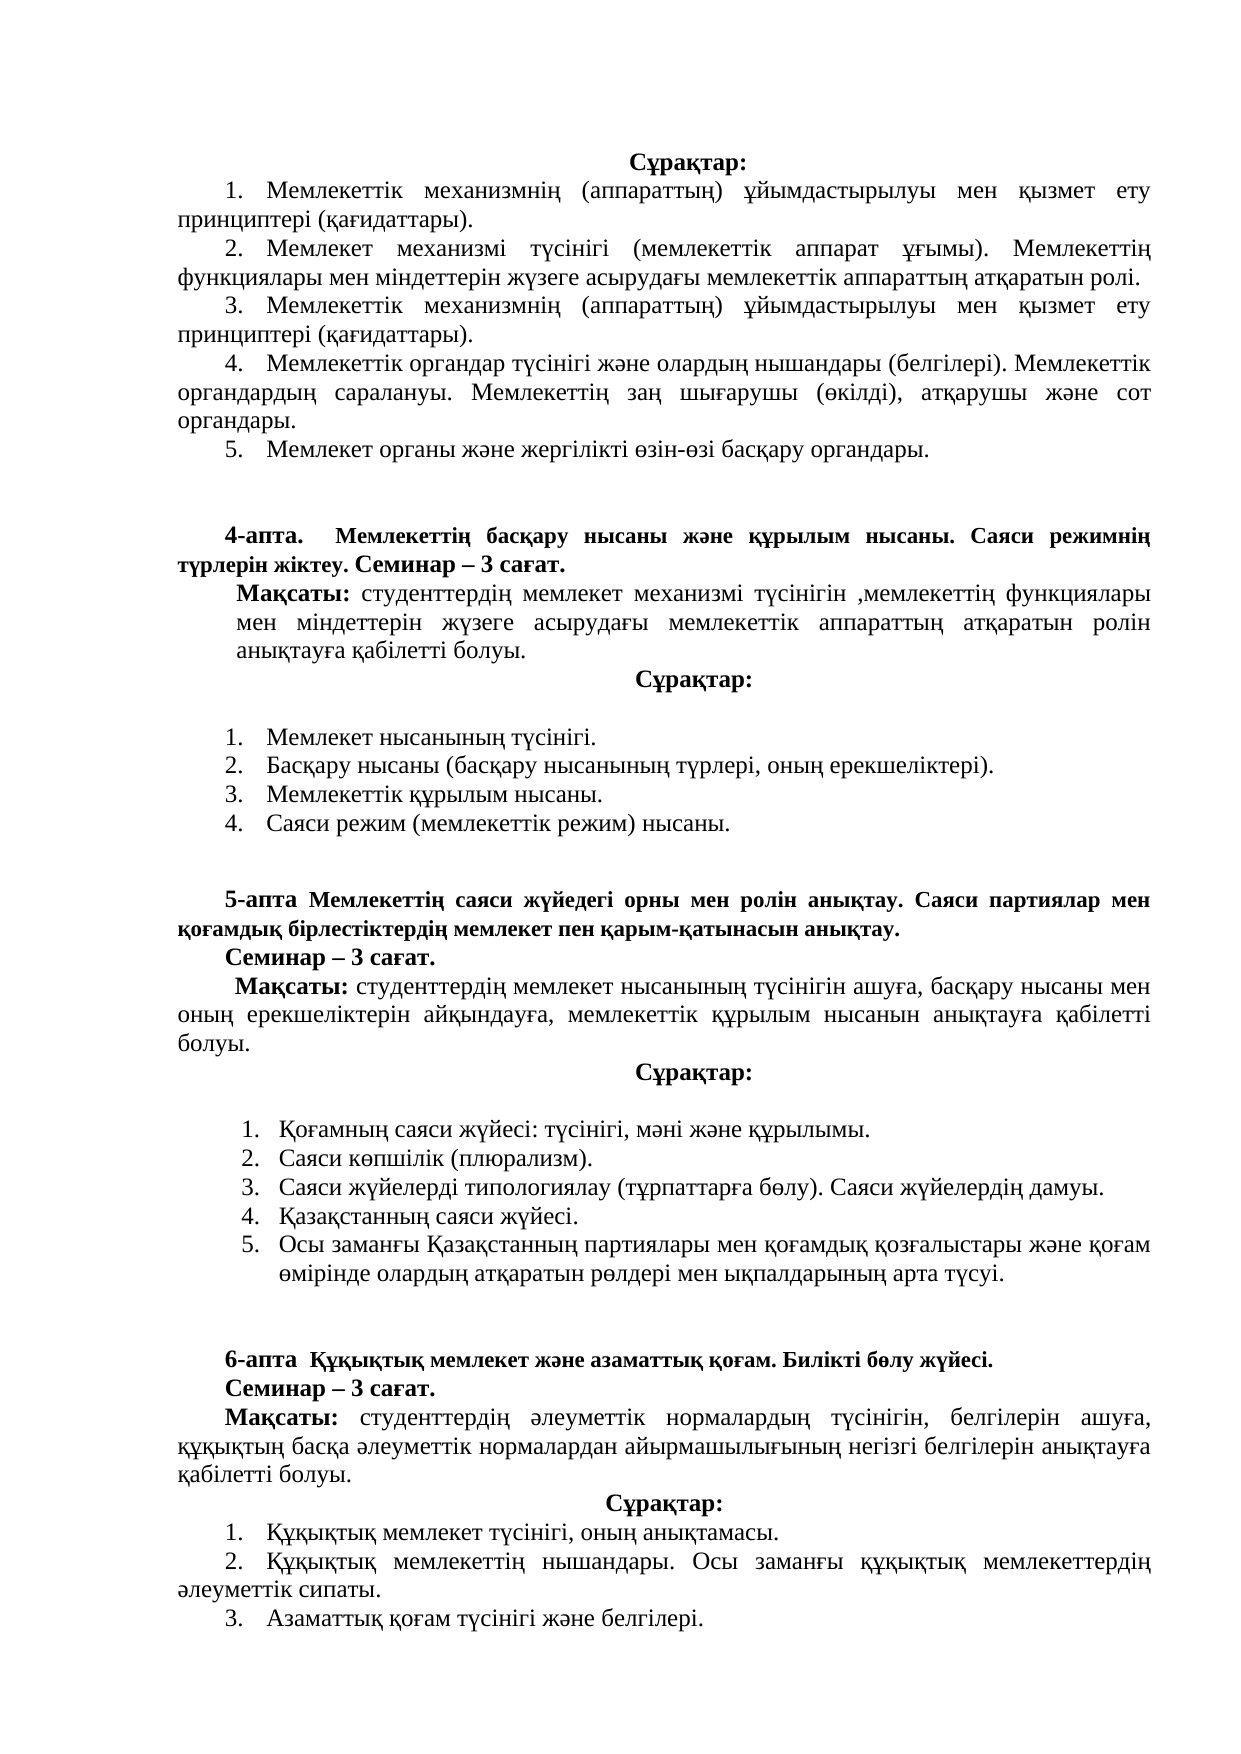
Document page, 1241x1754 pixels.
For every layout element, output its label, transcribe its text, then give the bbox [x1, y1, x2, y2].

list Мемлекеттік механизмнің (аппараттың) ұйымдастырылуы мен қызмет ету принциптері (қағидаттары). [177, 176, 1152, 233]
text Семинар – 3 сағат. [177, 1373, 1152, 1402]
list Мемлекеттік құрылым нысаны. [177, 779, 1152, 808]
list Мемлекеттік органдар түсінігі және олардың нышандары (белгілері). Мемлекеттік органдардың саралануы. Мемлекеттің заң шығарушы (өкілді), атқарушы және сот органдары. [177, 348, 1152, 434]
list Мемлекет органы және жергілікті өзін-өзі басқару органдары. [177, 434, 1152, 463]
list Саяси көпшілік (плюрализм). [241, 1143, 1152, 1172]
text 6-апта Құқықтық мемлекет және азаматтық қоғам. Билікті бөлу жүйесі. [177, 1344, 1152, 1373]
text Мақсаты: студенттердің мемлекет механизмі түсінігін ,мемлекеттің функциялары мен міндеттерін жүзеге асырудағы мемлекеттік аппараттың атқаратын ролін анықтауға қабілетті болуы. [236, 578, 1152, 664]
list Қоғамның саяси жүйесі: түсінігі, мәні және құрылымы. [241, 1114, 1152, 1143]
list Құқықтық мемлекеттің нышандары. Осы заманғы құқықтық мемлекеттердің әлеуметтік сипаты. [177, 1546, 1152, 1603]
text Мақсаты: студенттердің әлеуметтік нормалардың түсінігін, белгілерін ашуға, құқықтың басқа әлеуметтік нормалардан айырмашылығының негізгі белгілерін анықтауға қабілетті болуы. [177, 1402, 1152, 1488]
list Басқару нысаны (басқару нысанының түрлері, оның ерекшеліктері). [177, 751, 1152, 779]
text Сұрақтар: [177, 147, 1152, 176]
list Мемлекет нысанының түсінігі. [177, 722, 1152, 751]
text Семинар – 3 сағат. [177, 942, 1152, 971]
text Сұрақтар: [236, 1057, 1152, 1086]
text Сұрақтар: [236, 664, 1152, 693]
list Саяси жүйелерді типологиялау (тұрпаттарға бөлу). Саяси жүйелердің дамуы. [241, 1172, 1152, 1201]
list Мемлекет механизмі түсінігі (мемлекеттік аппарат ұғымы). Мемлекеттің функциялары мен міндеттерін жүзеге асырудағы мемлекеттік аппараттың атқаратын ролі. [177, 233, 1152, 291]
text 4-апта. Мемлекеттің басқару нысаны және құрылым нысаны. Саяси режимнің түрлерін жіктеу. Семинар – 3 сағат. [177, 521, 1152, 578]
list Қазақстанның саяси жүйесі. [241, 1201, 1152, 1229]
list Саяси режим (мемлекеттік режим) нысаны. [177, 808, 1152, 837]
list Осы заманғы Қазақстанның партиялары мен қоғамдық қозғалыстары және қоғам өмірінде олардың атқаратын рөлдері мен ықпалдарының арта түсуі. [241, 1229, 1152, 1287]
text Сұрақтар: [177, 1488, 1152, 1517]
list Азаматтық қоғам түсінігі және белгілері. [177, 1603, 1152, 1632]
list Мемлекеттік механизмнің (аппараттың) ұйымдастырылуы мен қызмет ету принциптері (қағидаттары). [177, 291, 1152, 348]
text Мақсаты: студенттердің мемлекет нысанының түсінігін ашуға, басқару нысаны мен оның ерекшеліктерін айқындауға, мемлекеттік құрылым нысанын анықтауға қабілетті болуы. [177, 971, 1152, 1057]
list Құқықтық мемлекет түсінігі, оның анықтамасы. [177, 1517, 1152, 1546]
text 5-апта Мемлекеттің саяси жүйедегі орны мен ролін анықтау. Саяси партиялар мен қоғамдық бірлестіктердің мемлекет пен қарым-қатынасын анықтау. [177, 884, 1152, 942]
